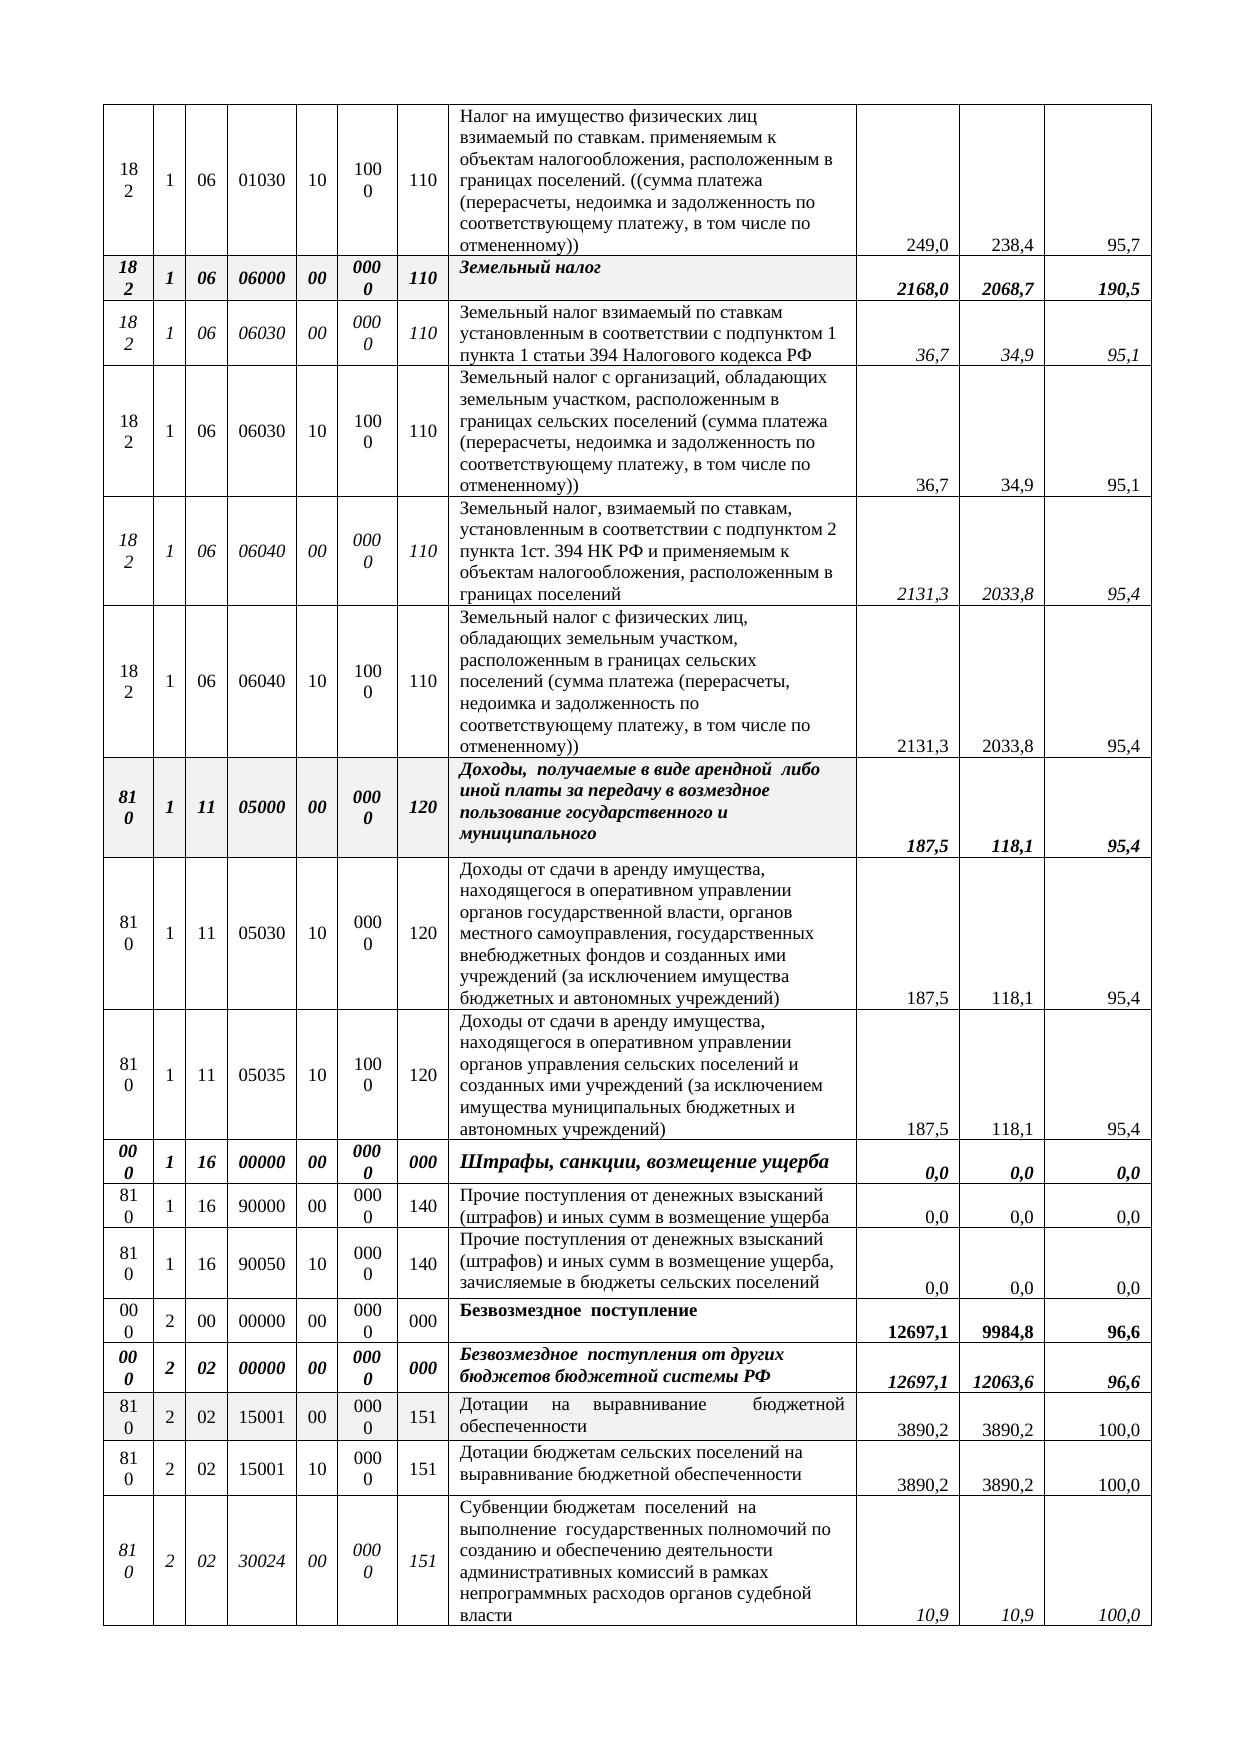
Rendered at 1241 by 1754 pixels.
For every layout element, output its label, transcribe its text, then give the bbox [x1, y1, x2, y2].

table_cell 0,0 [960, 1140, 1044, 1183]
table_cell 11 [186, 858, 227, 1008]
table_cell 36,7 [857, 366, 959, 496]
table_cell 06 [186, 497, 227, 604]
table_cell 1 [154, 105, 185, 255]
table_cell 00 [297, 1393, 337, 1440]
table_cell 0,0 [960, 1184, 1044, 1227]
table_cell 000 [104, 1140, 153, 1183]
table_cell 810 [104, 1441, 153, 1495]
table_cell 95,1 [1045, 366, 1151, 496]
table_cell 12697,1 [857, 1299, 959, 1342]
table_cell 0000 [338, 497, 397, 604]
table_cell Субвенции бюджетам поселений на выполнение государственных полномочий по созданию и обеспечению деятельности административных комиссий в рамках непрограммных расходов органов судебной власти [449, 1496, 856, 1625]
table_cell 06 [186, 366, 227, 496]
table_cell 1 [154, 606, 185, 757]
table_cell 0000 [338, 858, 397, 1008]
table_cell 10 [297, 1010, 337, 1139]
table_cell 2168,0 [857, 256, 959, 299]
table_cell 182 [104, 256, 153, 299]
table_cell 00 [297, 1343, 337, 1392]
table_cell 10 [297, 1441, 337, 1495]
table_cell 15001 [228, 1393, 296, 1440]
table_cell 151 [398, 1393, 448, 1440]
table_cell 3890,2 [960, 1393, 1044, 1440]
table_cell 00 [297, 497, 337, 604]
table_cell Земельный налог, взимаемый по ставкам, установленным в соответствии с подпунктом 2 пункта 1ст. 394 НК РФ и применяемым к объектам налогообложения, расположенным в границах поселений [449, 497, 856, 604]
table_cell Земельный налог [449, 256, 856, 299]
table_cell 10 [297, 858, 337, 1008]
table_cell 1000 [338, 105, 397, 255]
table_cell Земельный налог с физических лиц, обладающих земельным участком, расположенным в границах сельских поселений (сумма платежа (перерасчеты, недоимка и задолженность по соответствующему платежу, в том числе по отмененному)) [449, 606, 856, 757]
table_cell 100,0 [1045, 1393, 1151, 1440]
table_cell 0000 [338, 1228, 397, 1298]
table_cell 95,7 [1045, 105, 1151, 255]
table_cell 3890,2 [960, 1441, 1044, 1495]
table_cell 00 [297, 1140, 337, 1183]
table_cell 90050 [228, 1228, 296, 1298]
table_cell 2 [154, 1299, 185, 1342]
table_cell 15001 [228, 1441, 296, 1495]
table_cell 11 [186, 758, 227, 857]
table_cell 1 [154, 858, 185, 1008]
table_cell 140 [398, 1184, 448, 1227]
table_cell 05030 [228, 858, 296, 1008]
table_cell 11 [186, 1010, 227, 1139]
table_cell 1000 [338, 1010, 397, 1139]
table_cell 100,0 [1045, 1441, 1151, 1495]
table_cell 12697,1 [857, 1343, 959, 1392]
table_cell 06000 [228, 256, 296, 299]
table_cell Безвозмездное поступление [449, 1299, 856, 1342]
table_cell 06030 [228, 366, 296, 496]
table_cell 182 [104, 366, 153, 496]
table_cell 05035 [228, 1010, 296, 1139]
table_cell 151 [398, 1441, 448, 1495]
table_cell 1000 [338, 366, 397, 496]
table_cell 2 [154, 1343, 185, 1392]
table_cell 0,0 [1045, 1228, 1151, 1298]
table_cell 34,9 [960, 366, 1044, 496]
table_cell 95,4 [1045, 858, 1151, 1008]
table_cell 0,0 [857, 1140, 959, 1183]
table_cell 01030 [228, 105, 296, 255]
table_cell 810 [104, 1228, 153, 1298]
table_cell 0,0 [1045, 1140, 1151, 1183]
table_cell 05000 [228, 758, 296, 857]
table_cell 0000 [338, 1393, 397, 1440]
table_cell 06 [186, 301, 227, 365]
table_cell Доходы от сдачи в аренду имущества, находящегося в оперативном управлении органов государственной власти, органов местного самоуправления, государственных внебюджетных фондов и созданных ими учреждений (за исключением имущества бюджетных и автономных учреждений) [449, 858, 856, 1008]
table_cell 187,5 [857, 858, 959, 1008]
table_cell Земельный налог взимаемый по ставкам установленным в соответствии с подпунктом 1 пункта 1 статьи 394 Налогового кодекса РФ [449, 301, 856, 365]
table_cell 187,5 [857, 1010, 959, 1139]
table_cell 06 [186, 606, 227, 757]
table_cell 06040 [228, 497, 296, 604]
table_cell 1 [154, 1010, 185, 1139]
table_cell 000 [104, 1299, 153, 1342]
table_cell 120 [398, 758, 448, 857]
table_cell 00 [297, 758, 337, 857]
table_cell 1 [154, 758, 185, 857]
table_cell 95,4 [1045, 606, 1151, 757]
table_cell 30024 [228, 1496, 296, 1625]
table_cell 3890,2 [857, 1393, 959, 1440]
table_cell 06040 [228, 606, 296, 757]
table_cell Прочие поступления от денежных взысканий (штрафов) и иных сумм в возмещение ущерба, зачисляемые в бюджеты сельских поселений [449, 1228, 856, 1298]
table_cell 120 [398, 1010, 448, 1139]
table_cell 10 [297, 1228, 337, 1298]
table_cell 1 [154, 366, 185, 496]
table_cell 95,4 [1045, 497, 1151, 604]
table_cell 00 [297, 1299, 337, 1342]
table_cell Доходы от сдачи в аренду имущества, находящегося в оперативном управлении органов управления сельских поселений и созданных ими учреждений (за исключением имущества муниципальных бюджетных и автономных учреждений) [449, 1010, 856, 1139]
table_cell 9984,8 [960, 1299, 1044, 1342]
table_cell 02 [186, 1393, 227, 1440]
table_cell 95,1 [1045, 301, 1151, 365]
table_cell 810 [104, 1496, 153, 1625]
table_cell 120 [398, 858, 448, 1008]
table_cell 00 [186, 1299, 227, 1342]
table_cell 02 [186, 1343, 227, 1392]
table_cell 06 [186, 256, 227, 299]
table_cell 810 [104, 1393, 153, 1440]
table_cell 02 [186, 1441, 227, 1495]
table_cell 06030 [228, 301, 296, 365]
table_cell Налог на имущество физических лиц взимаемый по ставкам. применяемым к объектам налогообложения, расположенным в границах поселений. ((сумма платежа (перерасчеты, недоимка и задолженность по соответствующему платежу, в том числе по отмененному)) [449, 105, 856, 255]
table_cell 1 [154, 1228, 185, 1298]
table_cell 249,0 [857, 105, 959, 255]
table_cell 000 [398, 1140, 448, 1183]
table_cell 0,0 [857, 1184, 959, 1227]
table_cell Дотации на выравнивание бюджетной обеспеченности [449, 1393, 856, 1440]
table_cell 810 [104, 758, 153, 857]
table_cell 10 [297, 606, 337, 757]
table_cell 2033,8 [960, 606, 1044, 757]
table_cell 2131,3 [857, 497, 959, 604]
table_cell 140 [398, 1228, 448, 1298]
table_cell 0000 [338, 1496, 397, 1625]
table_cell 00000 [228, 1140, 296, 1183]
table_cell 90000 [228, 1184, 296, 1227]
table_cell 0000 [338, 1441, 397, 1495]
table_cell 0,0 [960, 1228, 1044, 1298]
table_cell Дотации бюджетам сельских поселений на выравнивание бюджетной обеспеченности [449, 1441, 856, 1495]
table_cell 12063,6 [960, 1343, 1044, 1392]
table_cell Штрафы, санкции, возмещение ущерба [449, 1140, 856, 1183]
table_cell 16 [186, 1184, 227, 1227]
table_cell 10,9 [857, 1496, 959, 1625]
table_cell 810 [104, 858, 153, 1008]
table_cell 190,5 [1045, 256, 1151, 299]
table_cell 0,0 [857, 1228, 959, 1298]
table_cell 1 [154, 301, 185, 365]
table_cell 000 [398, 1299, 448, 1342]
table_cell 0000 [338, 1299, 397, 1342]
table_cell 110 [398, 366, 448, 496]
table_cell 182 [104, 105, 153, 255]
table_cell Доходы, получаемые в виде арендной либо иной платы за передачу в возмездное пользование государственного и муниципального [449, 758, 856, 857]
table_cell 0,0 [1045, 1184, 1151, 1227]
table_cell 0000 [338, 1184, 397, 1227]
table_cell 0000 [338, 758, 397, 857]
table_cell 2 [154, 1393, 185, 1440]
table_cell 00 [297, 1184, 337, 1227]
table_cell 1 [154, 1184, 185, 1227]
table_cell 118,1 [960, 1010, 1044, 1139]
table_cell 118,1 [960, 858, 1044, 1008]
table_cell 118,1 [960, 758, 1044, 857]
table_cell 2 [154, 1496, 185, 1625]
table_cell 1 [154, 256, 185, 299]
table_cell 95,4 [1045, 758, 1151, 857]
table_cell 1000 [338, 606, 397, 757]
table_cell 96,6 [1045, 1299, 1151, 1342]
table_cell 00 [297, 301, 337, 365]
table_cell 2033,8 [960, 497, 1044, 604]
table_cell 110 [398, 105, 448, 255]
table_cell 187,5 [857, 758, 959, 857]
table_cell 0000 [338, 256, 397, 299]
table_cell 95,4 [1045, 1010, 1151, 1139]
table_cell 0000 [338, 1140, 397, 1183]
table_cell 02 [186, 1496, 227, 1625]
table_cell 110 [398, 606, 448, 757]
table_cell 100,0 [1045, 1496, 1151, 1625]
table_cell Земельный налог с организаций, обладающих земельным участком, расположенным в границах сельских поселений (сумма платежа (перерасчеты, недоимка и задолженность по соответствующему платежу, в том числе по отмененному)) [449, 366, 856, 496]
table_cell 00 [297, 256, 337, 299]
table_cell 110 [398, 301, 448, 365]
table_cell 00000 [228, 1299, 296, 1342]
table_cell 1 [154, 1140, 185, 1183]
table_cell 1 [154, 497, 185, 604]
table_cell 000 [104, 1343, 153, 1392]
table_cell 110 [398, 497, 448, 604]
table_cell 36,7 [857, 301, 959, 365]
table_cell 00000 [228, 1343, 296, 1392]
table_cell 182 [104, 606, 153, 757]
table_cell 810 [104, 1010, 153, 1139]
table_cell Безвозмездное поступления от других бюджетов бюджетной системы РФ [449, 1343, 856, 1392]
table_cell 10,9 [960, 1496, 1044, 1625]
table_cell 2 [154, 1441, 185, 1495]
table_cell 06 [186, 105, 227, 255]
table_cell 810 [104, 1184, 153, 1227]
table_cell 182 [104, 301, 153, 365]
table_cell 0000 [338, 1343, 397, 1392]
table_cell Прочие поступления от денежных взысканий (штрафов) и иных сумм в возмещение ущерба [449, 1184, 856, 1227]
table_cell 000 [398, 1343, 448, 1392]
table_cell 00 [297, 1496, 337, 1625]
table_cell 16 [186, 1228, 227, 1298]
table_cell 151 [398, 1496, 448, 1625]
table_cell 2068,7 [960, 256, 1044, 299]
table_cell 34,9 [960, 301, 1044, 365]
table_cell 10 [297, 366, 337, 496]
table_cell 238,4 [960, 105, 1044, 255]
table_cell 110 [398, 256, 448, 299]
table_cell 16 [186, 1140, 227, 1183]
table_cell 10 [297, 105, 337, 255]
table_cell 0000 [338, 301, 397, 365]
table_cell 3890,2 [857, 1441, 959, 1495]
table_cell 182 [104, 497, 153, 604]
table_cell 96,6 [1045, 1343, 1151, 1392]
table_cell 2131,3 [857, 606, 959, 757]
